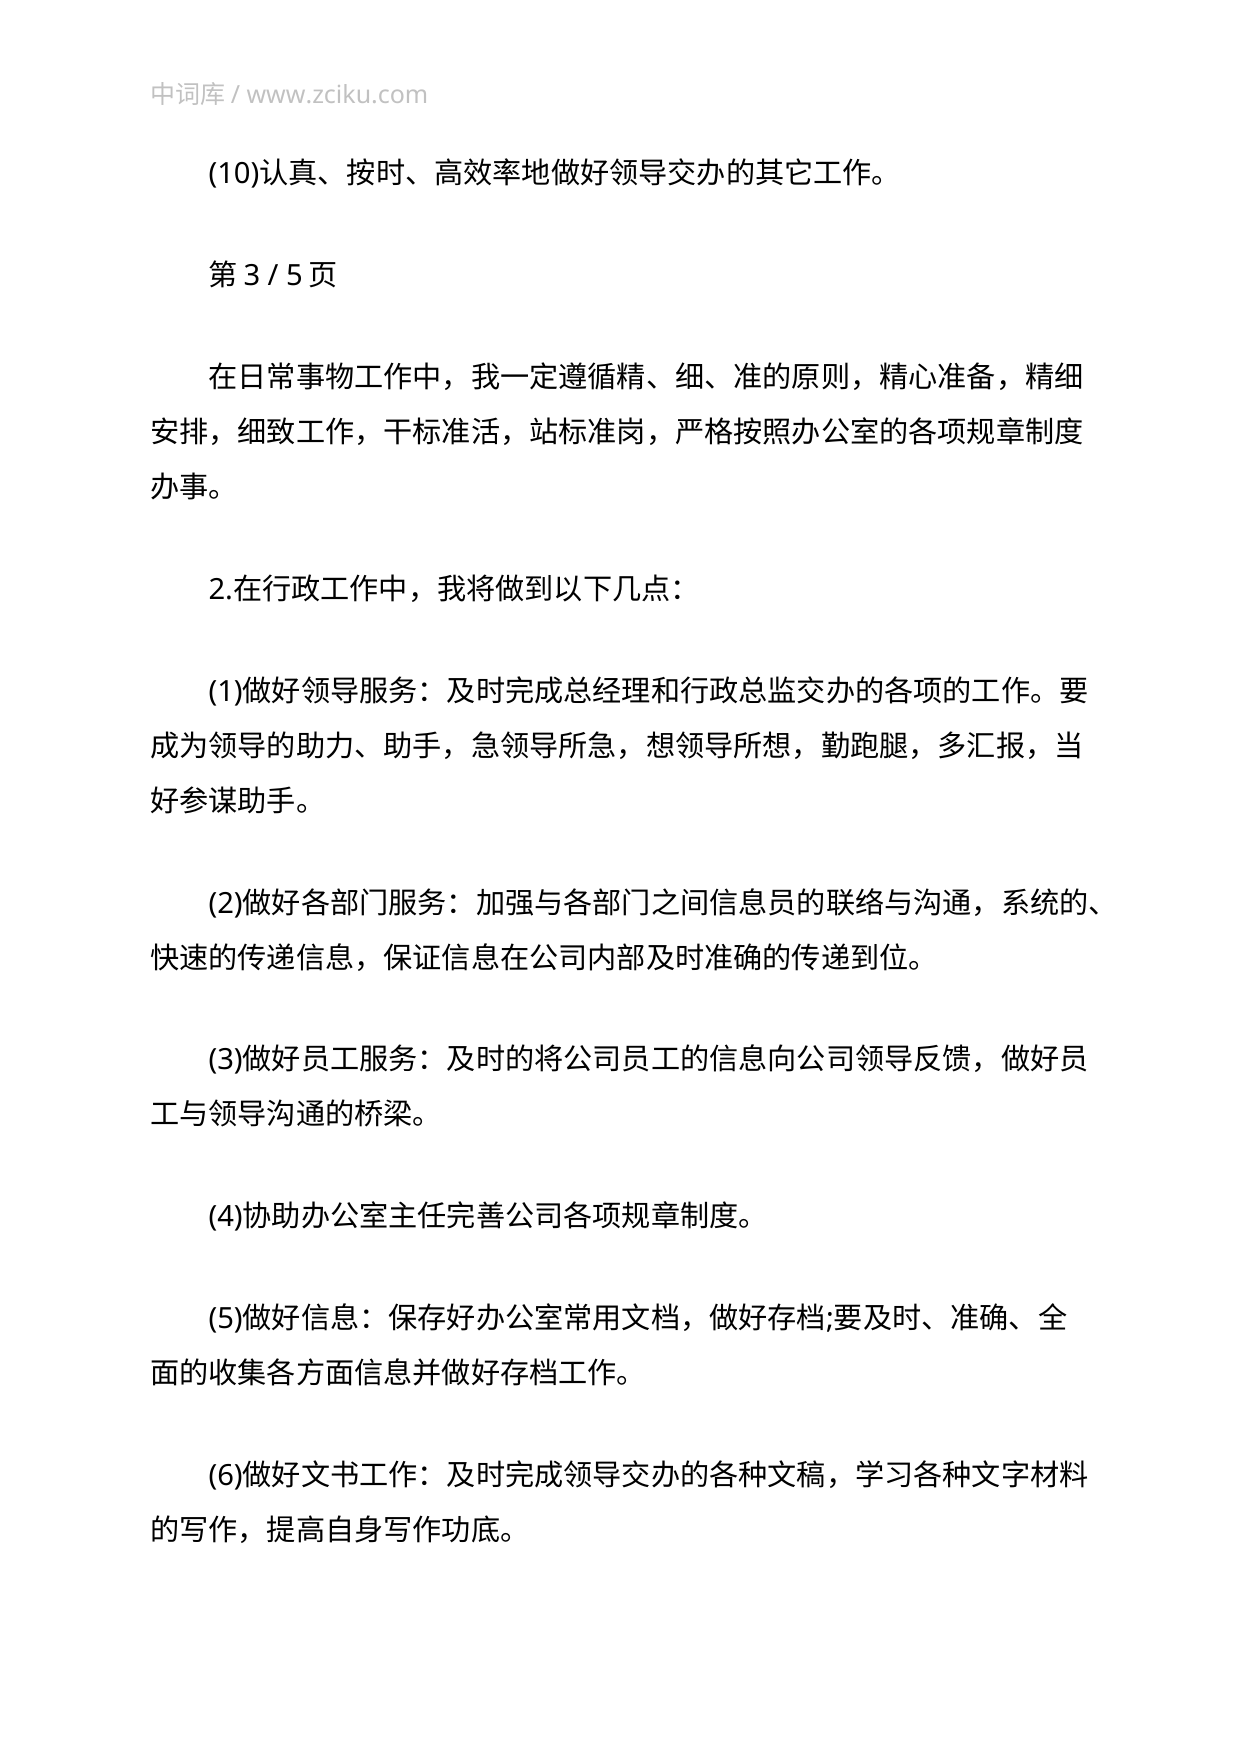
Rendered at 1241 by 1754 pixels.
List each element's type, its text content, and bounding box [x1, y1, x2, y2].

text (3)做好员工服务：及时的将公司员工的信息向公司领导反馈，做好员工与领导沟通的桥梁。 [150, 1036, 1090, 1133]
text 2.在行政工作中，我将做到以下几点： [150, 566, 1090, 608]
text (2)做好各部门服务：加强与各部门之间信息员的联络与沟通，系统的、快速的传递信息，保证信息在公司内部及时准确的传递到位。 [150, 879, 1090, 976]
text 在日常事物工作中，我一定遵循精、细、准的原则，精心准备，精细安排，细致工作，干标准活，站标准岗，严格按照办公室的各项规章制度办事。 [150, 354, 1090, 506]
text 第3 / 5页 [150, 252, 1090, 294]
text (4)协助办公室主任完善公司各项规章制度。 [150, 1193, 1090, 1235]
text (10)认真、按时、高效率地做好领导交办的其它工作。 [150, 150, 1090, 192]
text (6)做好文书工作：及时完成领导交办的各种文稿，学习各种文字材料的写作，提高自身写作功底。 [150, 1451, 1090, 1549]
text (5)做好信息：保存好办公室常用文档，做好存档;要及时、准确、全面的收集各方面信息并做好存档工作。 [150, 1295, 1090, 1392]
text (1)做好领导服务：及时完成总经理和行政总监交办的各项的工作。要成为领导的助力、助手，急领导所急，想领导所想，勤跑腿，多汇报，当好参谋助手。 [150, 667, 1090, 820]
